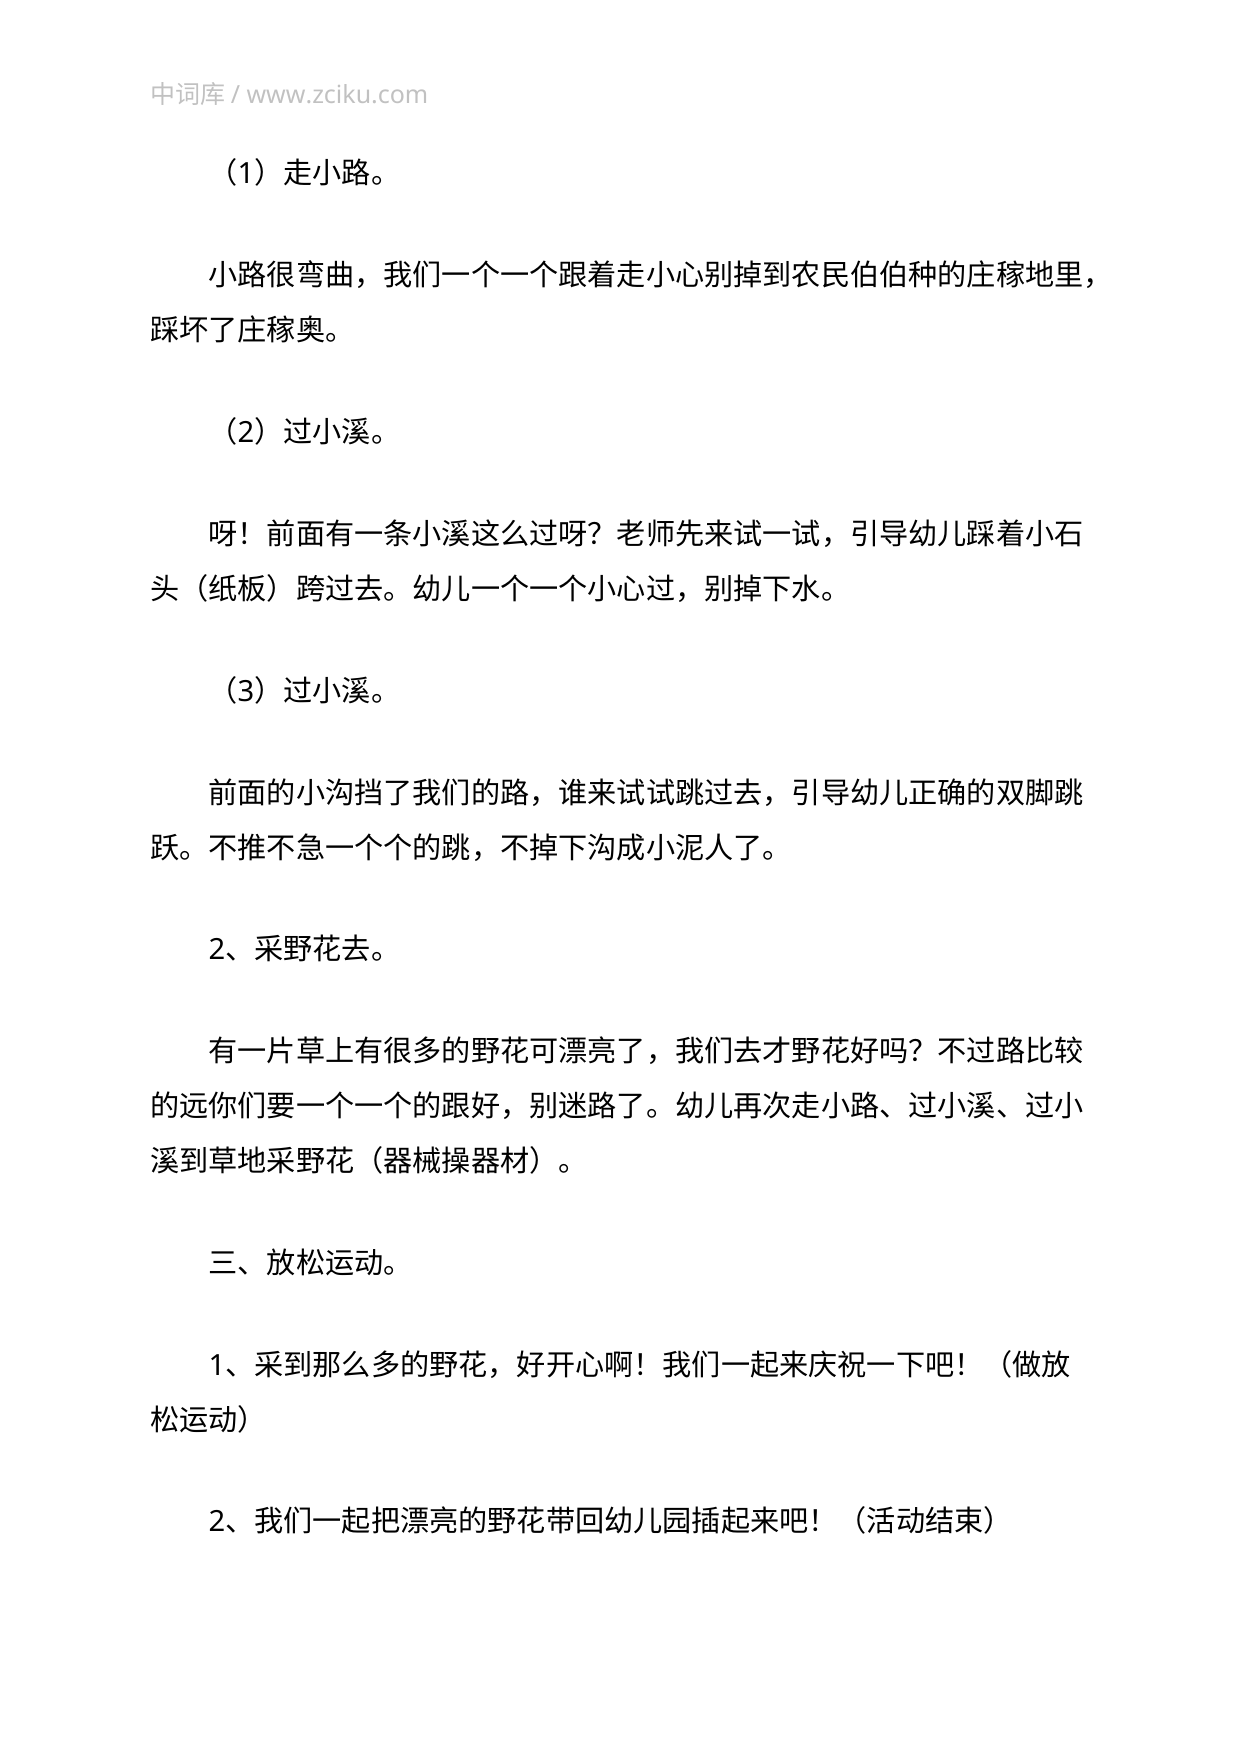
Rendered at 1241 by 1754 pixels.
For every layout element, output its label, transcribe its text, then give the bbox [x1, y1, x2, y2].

text 1、采到那么多的野花，好开心啊！我们一起来庆祝一下吧！（做放松运动） [150, 1341, 1090, 1438]
text （3）过小溪。 [150, 667, 1090, 710]
text 有一片草上有很多的野花可漂亮了，我们去才野花好吗？不过路比较的远你们要一个一个的跟好，别迷路了。幼儿再次走小路、过小溪、过小溪到草地采野花（器械操器材）。 [150, 1028, 1090, 1180]
text （2）过小溪。 [150, 409, 1090, 451]
text 小路很弯曲，我们一个一个跟着走小心别掉到农民伯伯种的庄稼地里，踩坏了庄稼奥。 [150, 252, 1090, 349]
text 呀！前面有一条小溪这么过呀？老师先来试一试，引导幼儿踩着小石头（纸板）跨过去。幼儿一个一个小心过，别掉下水。 [150, 511, 1090, 608]
text 前面的小沟挡了我们的路，谁来试试跳过去，引导幼儿正确的双脚跳跃。不推不急一个个的跳，不掉下沟成小泥人了。 [150, 769, 1090, 866]
text 三、放松运动。 [150, 1239, 1090, 1282]
text 2、采野花去。 [150, 926, 1090, 968]
text （1）走小路。 [150, 150, 1090, 192]
text 2、我们一起把漂亮的野花带回幼儿园插起来吧！（活动结束） [150, 1498, 1090, 1540]
